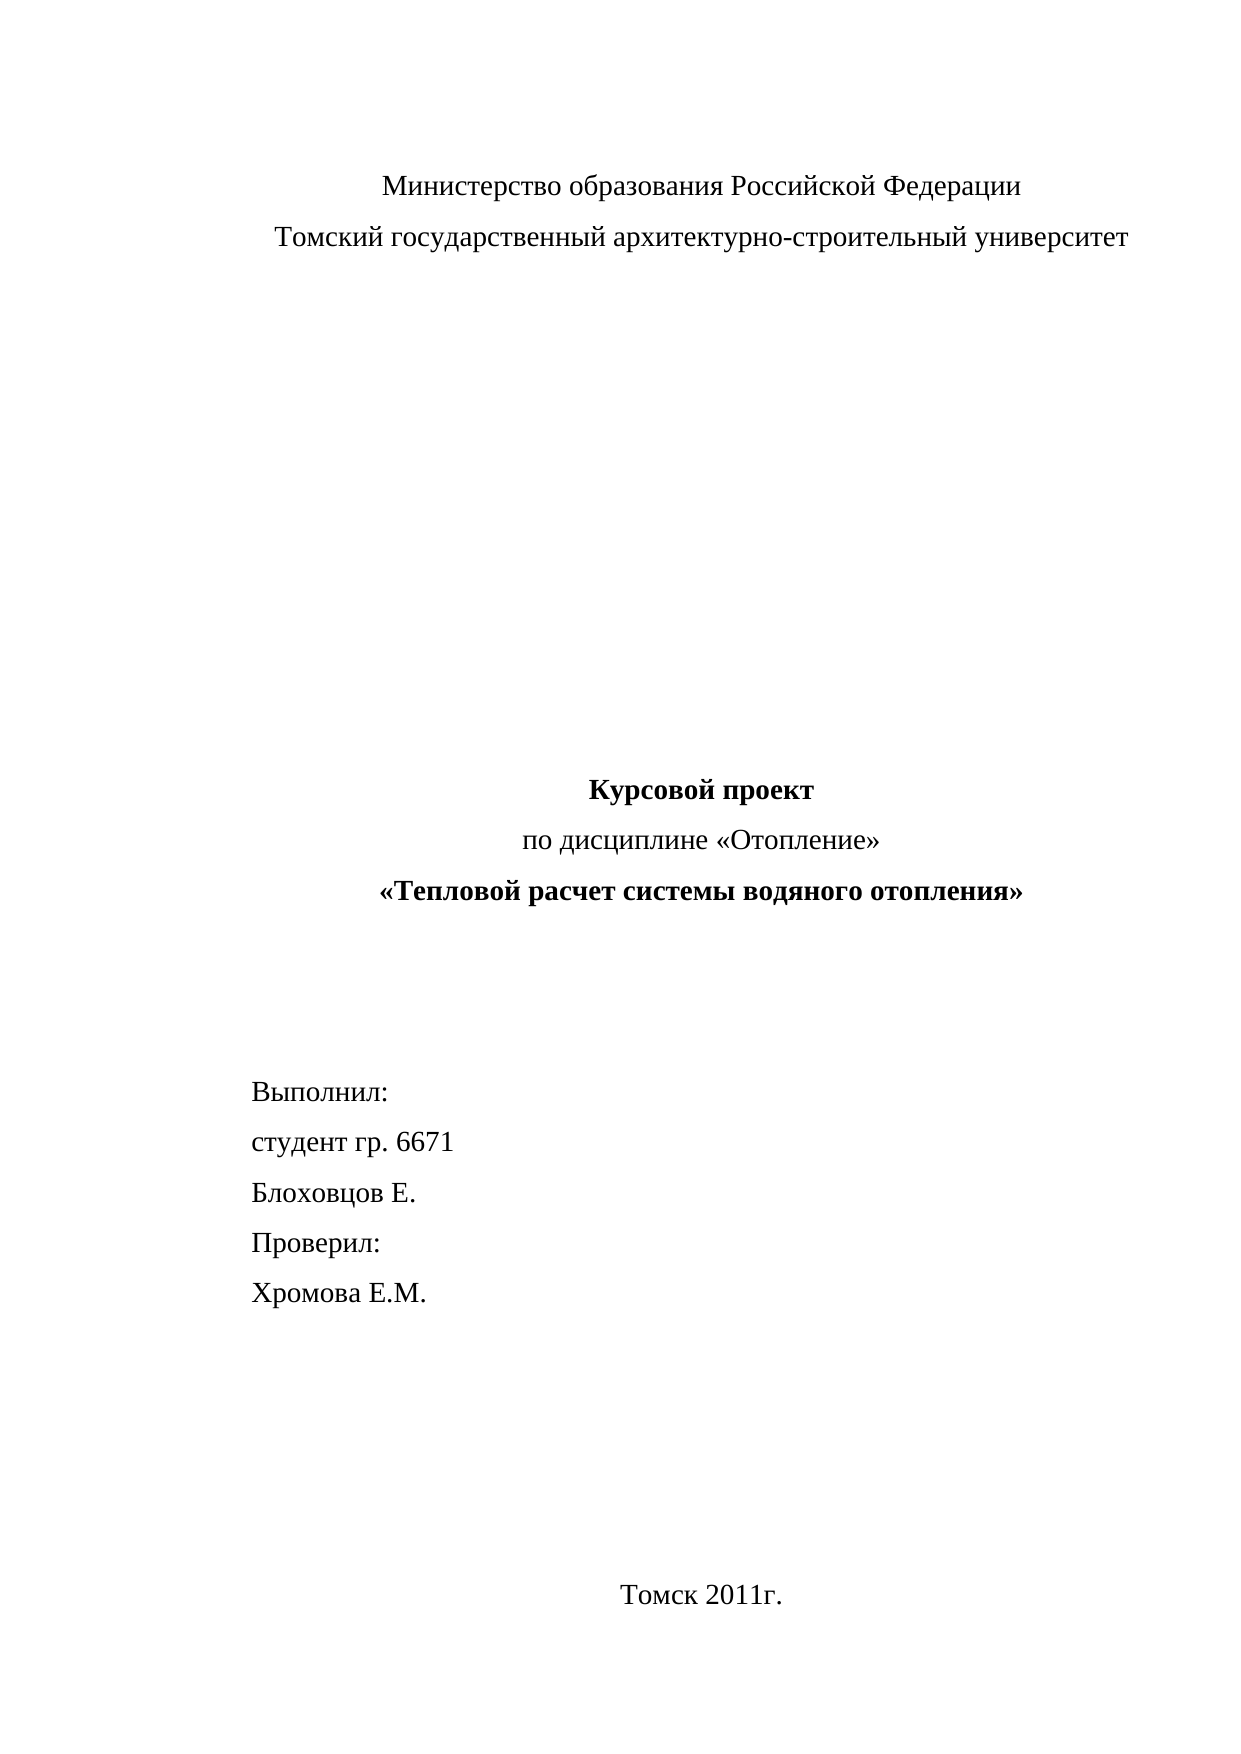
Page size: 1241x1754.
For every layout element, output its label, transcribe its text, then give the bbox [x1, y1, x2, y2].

text Хромова Е.М. [177, 1275, 1152, 1309]
text Министерство образования Российской Федерации [177, 168, 1152, 202]
text Проверил: [177, 1225, 1152, 1258]
text студент гр. 6671 [177, 1124, 1152, 1158]
text Курсовой проект [177, 772, 1152, 806]
text Выполнил: [177, 1074, 1152, 1108]
text по дисциплине «Отопление» [177, 822, 1152, 856]
text Блоховцов Е. [177, 1175, 1152, 1208]
text Томск 2011г. [177, 1577, 1152, 1611]
text Томский государственный архитектурно-строительный университет [177, 219, 1152, 252]
text «Тепловой расчет системы водяного отопления» [177, 873, 1152, 906]
